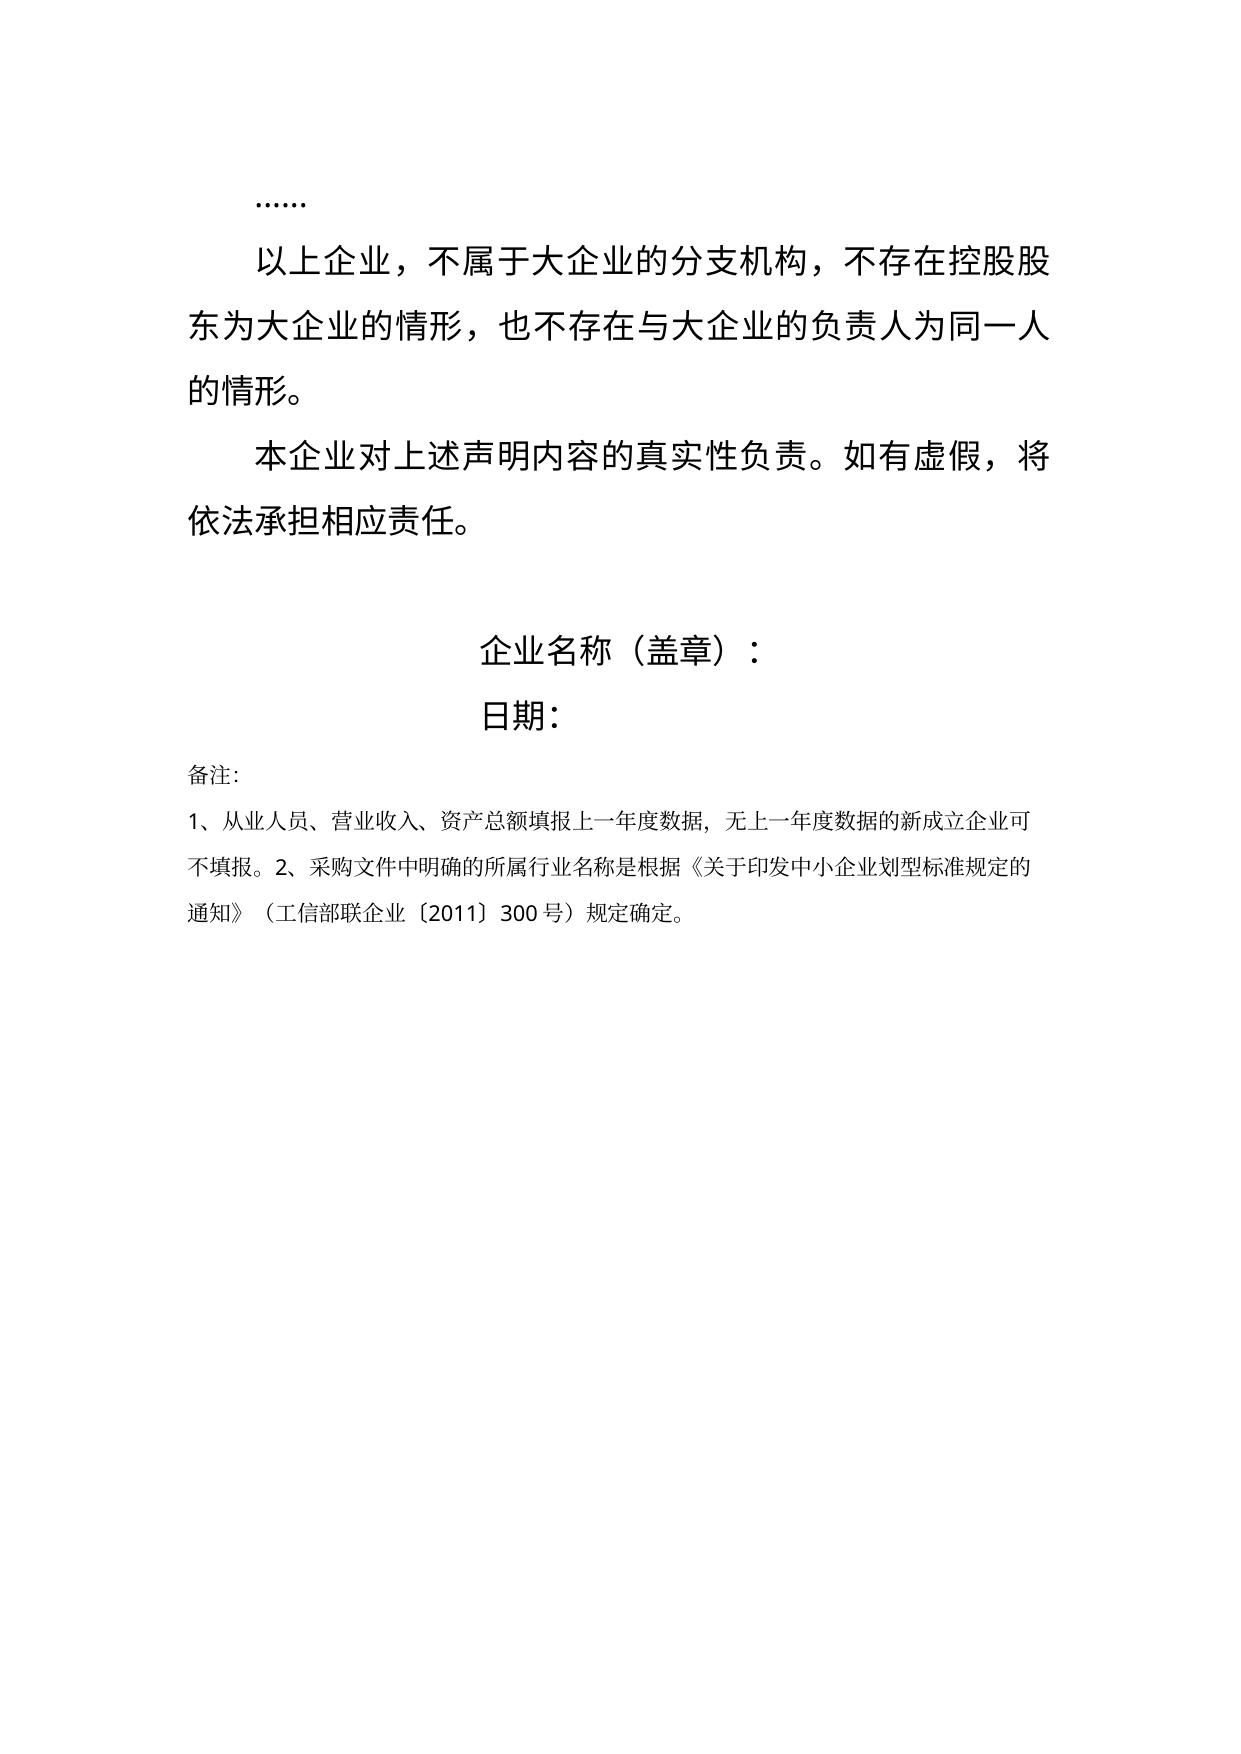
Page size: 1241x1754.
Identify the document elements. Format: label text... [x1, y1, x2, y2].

text ...... [187, 162, 1053, 227]
text 备注： [187, 747, 1053, 793]
text 企业名称（盖章）： [187, 617, 1053, 682]
text 以上企业，不属于大企业的分支机构，不存在控股股东为大企业的情形，也不存在与大企业的负责人为同一人的情形。 [187, 227, 1053, 422]
text 1、从业人员、营业收入、资产总额填报上一年度数据，无上一年度数据的新成立企业可不填报。2、采购文件中明确的所属行业名称是根据《关于印发中小企业划型标准规定的通知》（工信部联企业〔2011〕300号）规定确定。 [187, 793, 1053, 930]
text 本企业对上述声明内容的真实性负责。如有虚假，将依法承担相应责任。 [187, 422, 1053, 552]
text 日期： [187, 682, 1053, 747]
